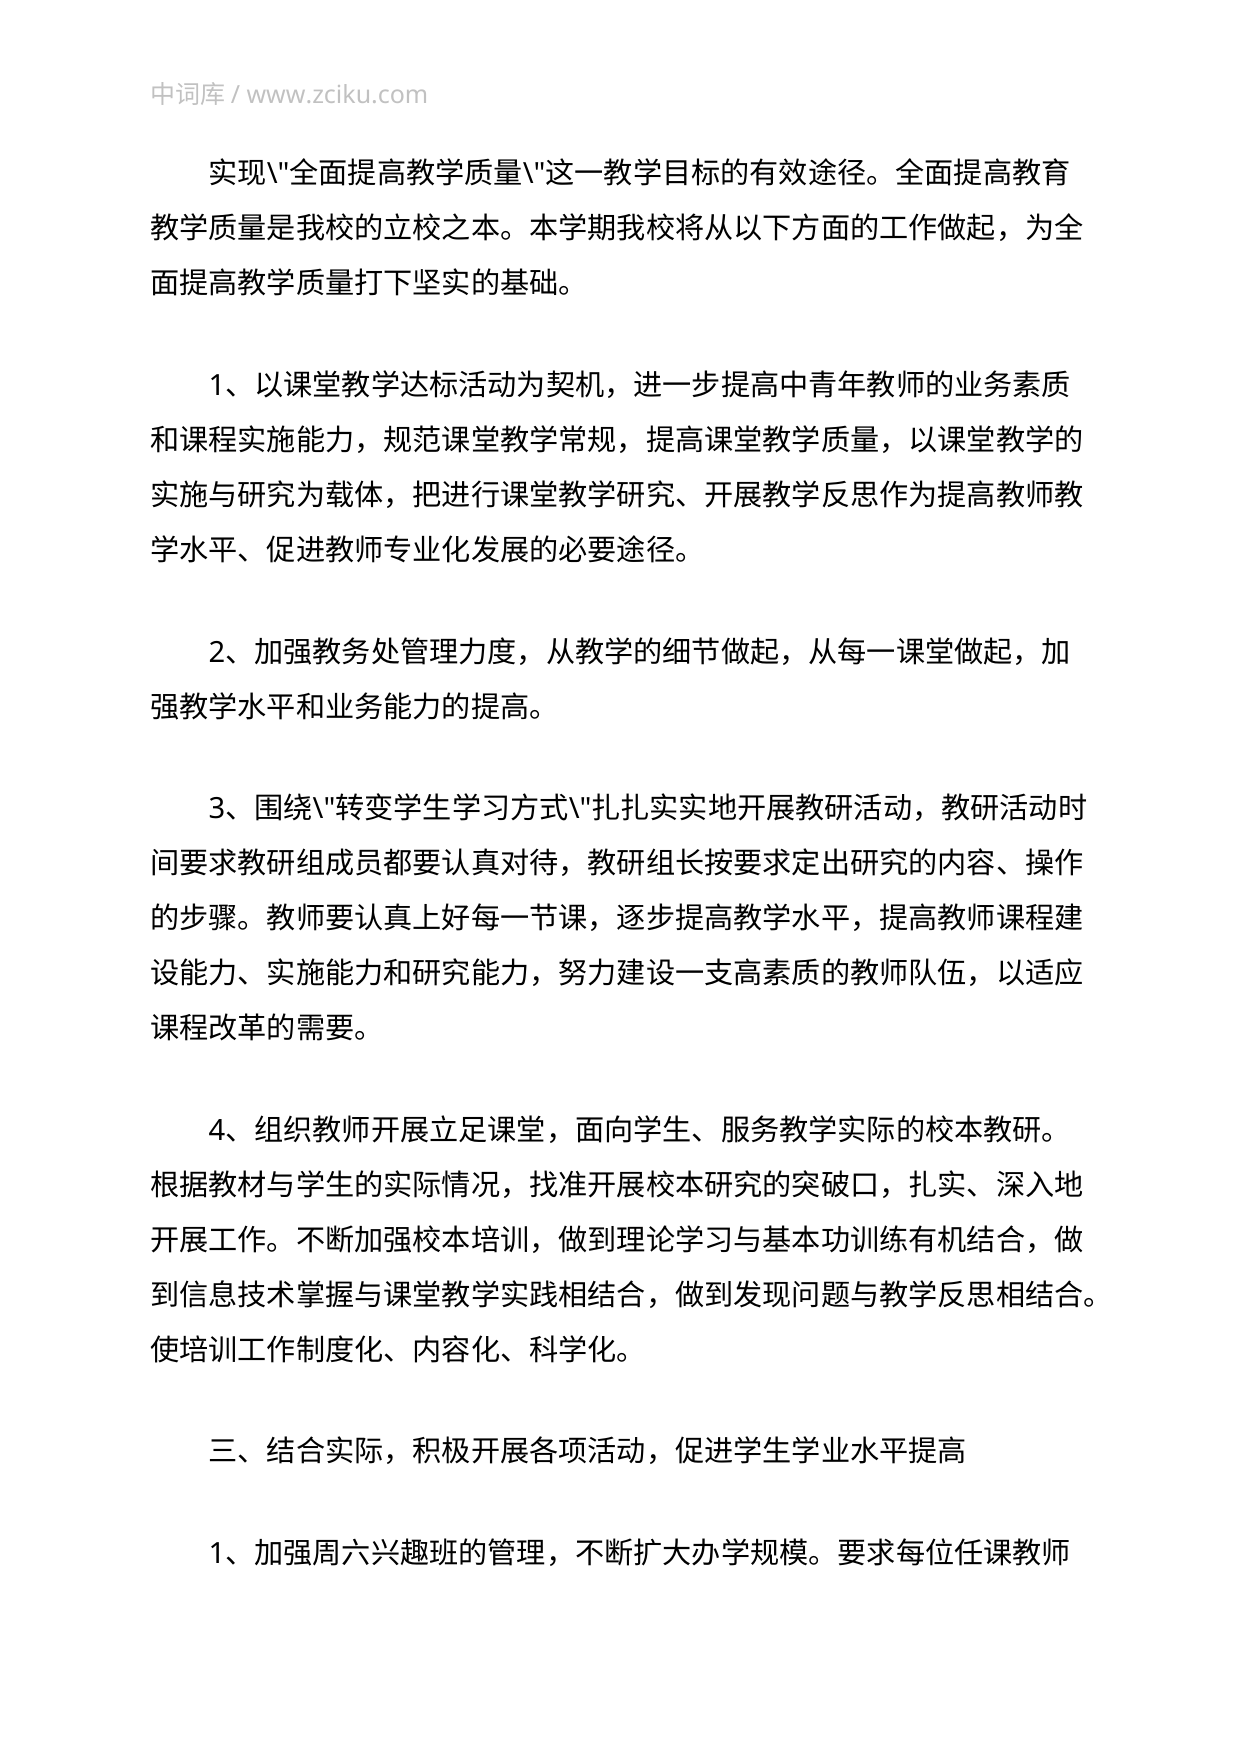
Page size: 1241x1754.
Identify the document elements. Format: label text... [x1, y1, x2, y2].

text 4、组织教师开展立足课堂，面向学生、服务教学实际的校本教研。根据教材与学生的实际情况，找准开展校本研究的突破口，扎实、深入地开展工作。不断加强校本培训，做到理论学习与基本功训练有机结合，做到信息技术掌握与课堂教学实践相结合，做到发现问题与教学反思相结合。使培训工作制度化、内容化、科学化。 [150, 1106, 1090, 1368]
text 2、加强教务处管理力度，从教学的细节做起，从每一课堂做起，加强教学水平和业务能力的提高。 [150, 628, 1090, 726]
text 1、以课堂教学达标活动为契机，进一步提高中青年教师的业务素质和课程实施能力，规范课堂教学常规，提高课堂教学质量，以课堂教学的实施与研究为载体，把进行课堂教学研究、开展教学反思作为提高教师教学水平、促进教师专业化发展的必要途径。 [150, 362, 1090, 569]
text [150, 1530, 1090, 1572]
text 实现\"全面提高教学质量\"这一教学目标的有效途径。全面提高教育教学质量是我校的立校之本。本学期我校将从以下方面的工作做起，为全面提高教学质量打下坚实的基础。 [150, 150, 1090, 302]
text 3、围绕\"转变学生学习方式\"扎扎实实地开展教研活动，教研活动时间要求教研组成员都要认真对待，教研组长按要求定出研究的内容、操作的步骤。教师要认真上好每一节课，逐步提高教学水平，提高教师课程建设能力、实施能力和研究能力，努力建设一支高素质的教师队伍，以适应课程改革的需要。 [150, 785, 1090, 1047]
text 三、结合实际，积极开展各项活动，促进学生学业水平提高 [150, 1428, 1090, 1470]
